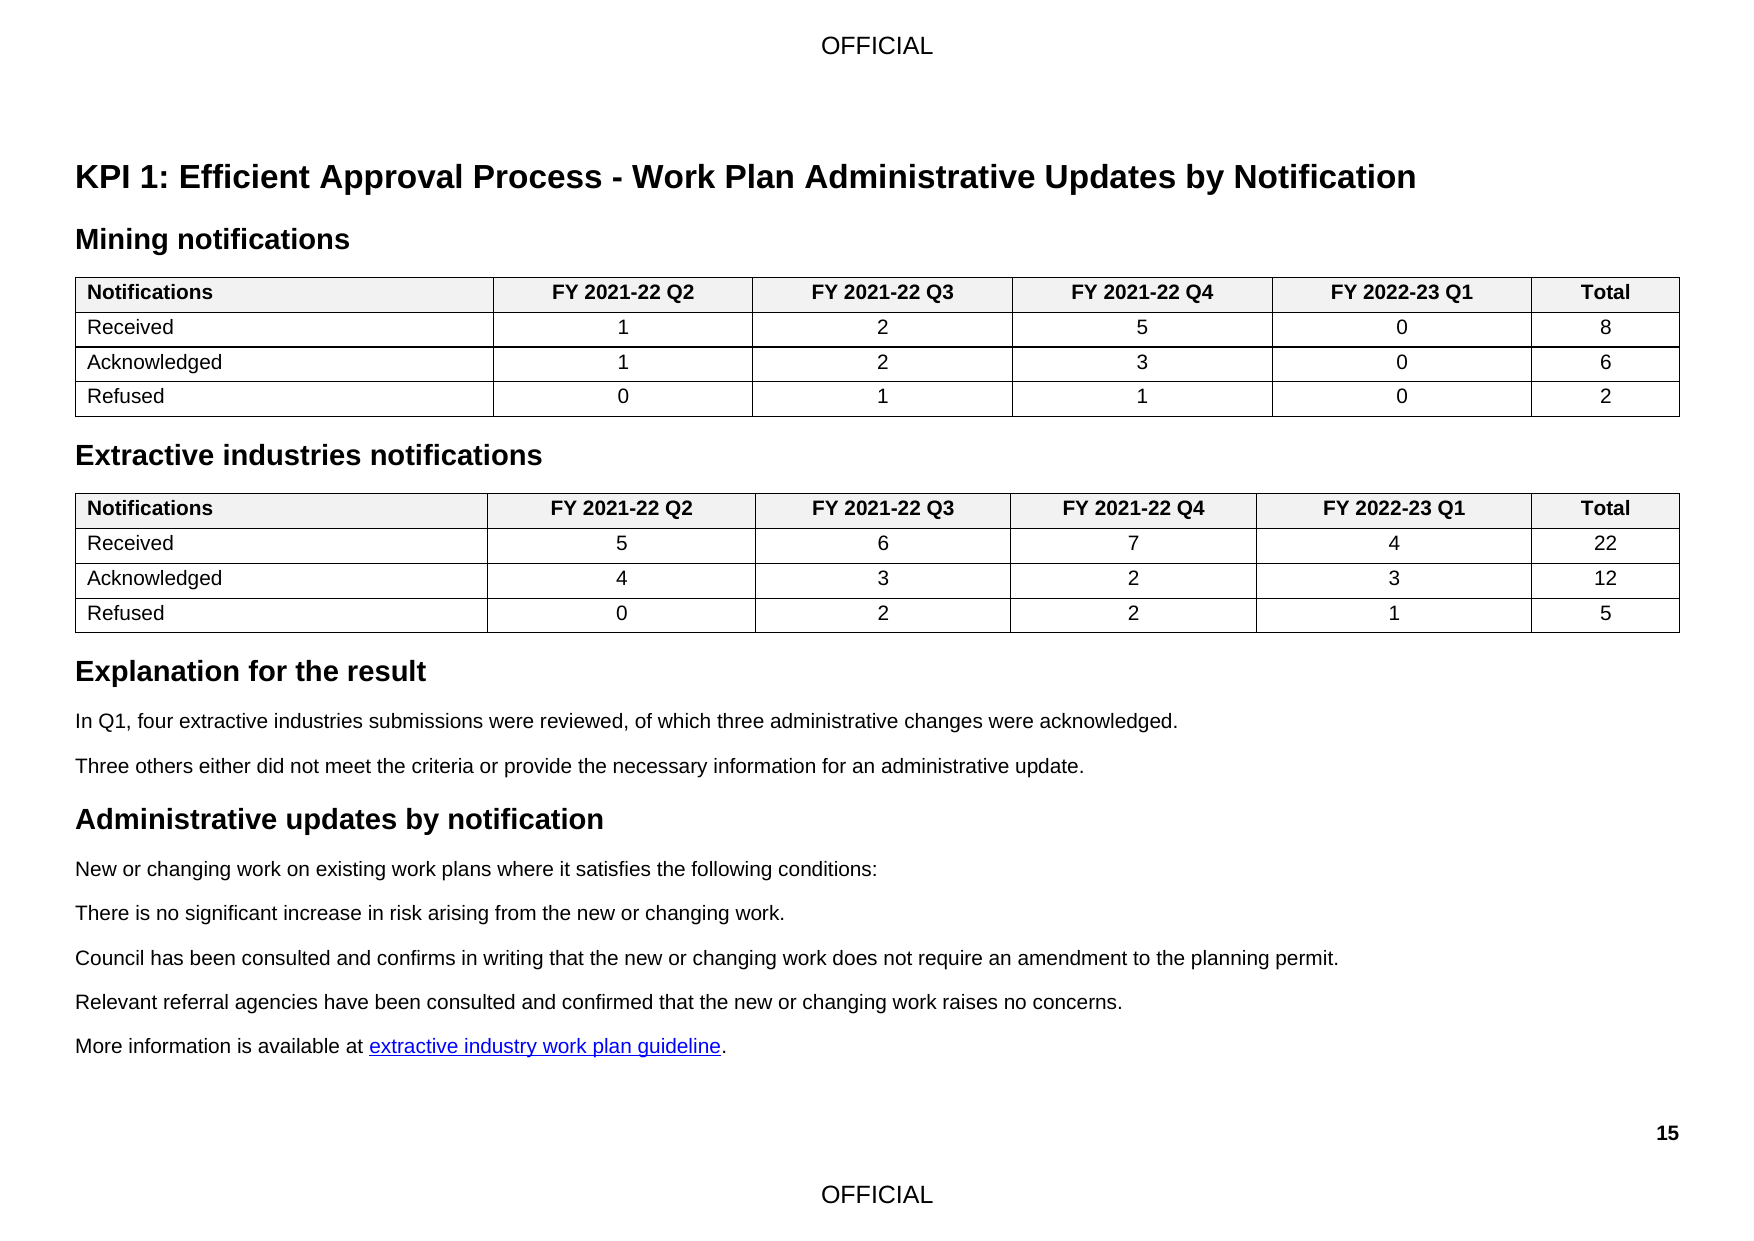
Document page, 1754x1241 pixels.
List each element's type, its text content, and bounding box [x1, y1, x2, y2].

table_cell 4 [1257, 529, 1531, 563]
table_header FY 2022-23 Q1 [1273, 278, 1531, 312]
table_cell 1 [1013, 382, 1272, 416]
table_cell 5 [1013, 313, 1272, 346]
table_header FY 2021-22 Q3 [753, 278, 1012, 312]
table_header Notifications [76, 494, 487, 528]
table_cell Acknowledged [76, 564, 487, 597]
table_cell 6 [756, 529, 1010, 563]
table_cell 2 [1011, 564, 1256, 597]
table_cell 1 [753, 382, 1012, 416]
table_cell 6 [1532, 348, 1679, 381]
table_cell 5 [1532, 599, 1679, 632]
table_cell 22 [1532, 529, 1679, 563]
table_cell 7 [1011, 529, 1256, 563]
subtitle KPI 1: Efficient Approval Process - Work Plan Administrative Updates by Notification [75, 157, 1678, 195]
text There is no significant increase in risk arising from the new or changing work. [75, 901, 1679, 925]
table_cell 8 [1532, 313, 1679, 346]
table_cell 2 [1532, 382, 1679, 416]
table_cell Acknowledged [76, 348, 493, 381]
table_header FY 2021-22 Q2 [488, 494, 755, 528]
table_cell Refused [76, 382, 493, 416]
table_cell 4 [488, 564, 755, 597]
text In Q1, four extractive industries submissions were reviewed, of which three administrative changes were acknowledged. [75, 709, 1679, 733]
table_header Notifications [76, 278, 493, 312]
table_cell 1 [494, 348, 752, 381]
table_cell Refused [76, 599, 487, 632]
table_header FY 2021-22 Q4 [1011, 494, 1256, 528]
subtitle Administrative updates by notification [75, 802, 1679, 835]
table_cell Received [76, 529, 487, 563]
table_cell 0 [1273, 382, 1531, 416]
table_cell 1 [494, 313, 752, 346]
text More information is available at extractive industry work plan guideline. [75, 1034, 1679, 1058]
table_header FY 2022-23 Q1 [1257, 494, 1531, 528]
table_header FY 2021-22 Q3 [756, 494, 1010, 528]
table_cell 3 [1257, 564, 1531, 597]
table_header Total [1532, 494, 1679, 528]
table_cell 2 [753, 348, 1012, 381]
table_cell 2 [756, 599, 1010, 632]
table_header Total [1532, 278, 1679, 312]
table_cell 2 [753, 313, 1012, 346]
table_cell 0 [1273, 348, 1531, 381]
table_cell 0 [494, 382, 752, 416]
text Council has been consulted and confirms in writing that the new or changing work does not require an amendment to the planning permit. [75, 945, 1679, 969]
text New or changing work on existing work plans where it satisfies the following conditions: [75, 857, 1679, 881]
table_cell 3 [1013, 348, 1272, 381]
table_cell Received [76, 313, 493, 346]
table_cell 0 [1273, 313, 1531, 346]
subtitle Explanation for the result [75, 654, 1679, 688]
table_cell 0 [488, 599, 755, 632]
subtitle Mining notifications [75, 222, 1679, 255]
table_header FY 2021-22 Q4 [1013, 278, 1272, 312]
subtitle Extractive industries notifications [75, 438, 1679, 471]
table_cell 5 [488, 529, 755, 563]
table_cell 2 [1011, 599, 1256, 632]
text Relevant referral agencies have been consulted and confirmed that the new or changing work raises no concerns. [75, 989, 1679, 1013]
text Three others either did not meet the criteria or provide the necessary information for an administrative update. [75, 753, 1679, 777]
table_header FY 2021-22 Q2 [494, 278, 752, 312]
table_cell 12 [1532, 564, 1679, 597]
table_cell 1 [1257, 599, 1531, 632]
table_cell 3 [756, 564, 1010, 597]
